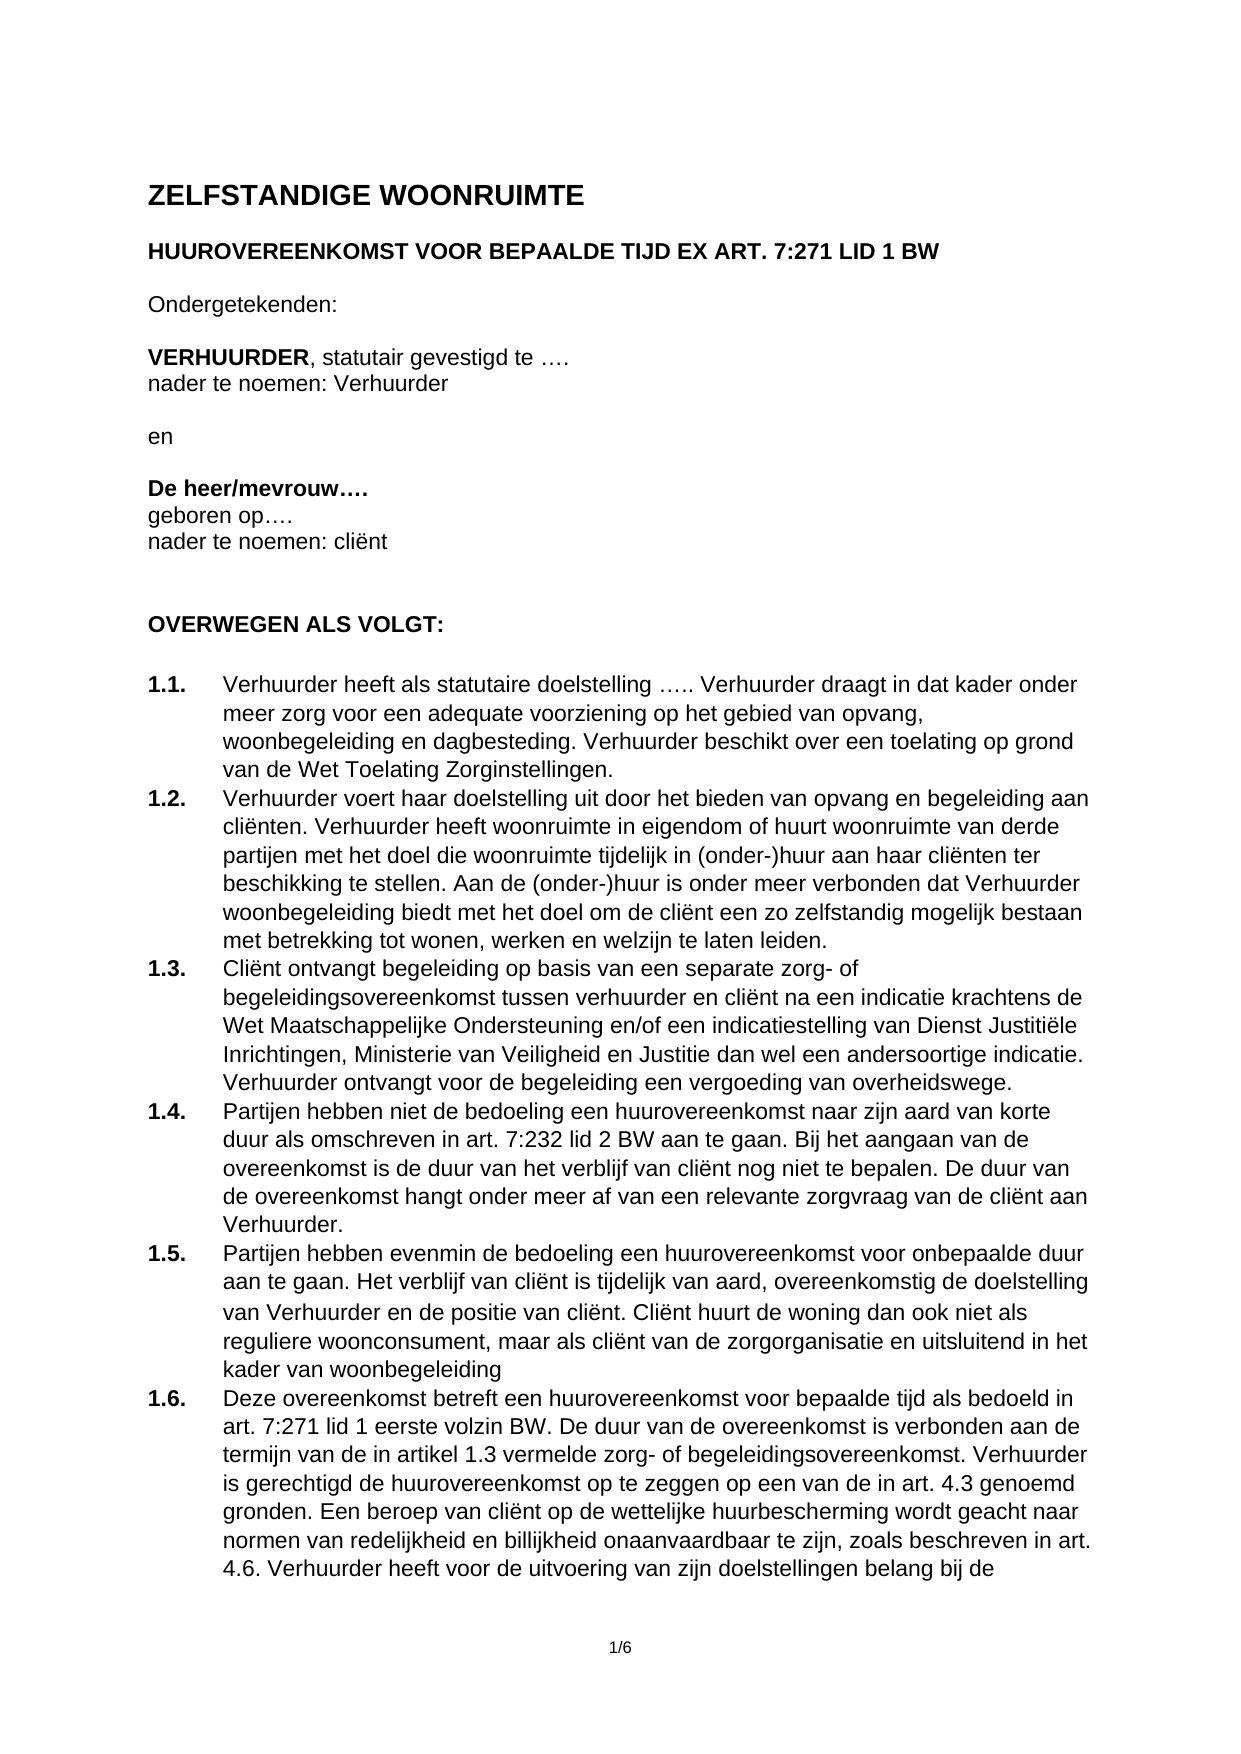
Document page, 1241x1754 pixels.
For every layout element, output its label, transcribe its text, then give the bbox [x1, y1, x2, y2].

text Ondergetekenden: VERHUURDER, statutair gevestigd te …. nader te noemen: Verhuurder [148, 291, 1093, 396]
list Verhuurder voert haar doelstelling uit door het bieden van opvang en begeleiding aan cliënten. Verhuurder heeft woonruimte in eigendom of huurt woonruimte van derde partijen met het doel die woonruimte tijdelijk in (onder-)huur aan haar cliënten ter beschikking te stellen. Aan de (onder-)huur is onder meer verbonden dat Verhuurder woonbegeleiding biedt met het doel om de cliënt een zo zelfstandig mogelijk bestaan met betrekking tot wonen, werken en welzijn te laten leiden. [148, 785, 1093, 953]
text HUUROVEREENKOMST VOOR BEPAALDE TIJD EX ART. 7:271 LID 1 BW [148, 238, 1093, 264]
text ZELFSTANDIGE WOONRUIMTE [148, 178, 1093, 212]
text en [148, 423, 1093, 449]
list OVERWEGEN ALS VOLGT: [148, 554, 1093, 669]
list Partijen hebben evenmin de bedoeling een huurovereenkomst voor onbepaalde duur aan te gaan. Het verblijf van cliënt is tijdelijk van aard, overeenkomstig de doelstelling van Verhuurder en de positie van cliënt. Cliënt huurt de woning dan ook niet als reguliere woonconsument, maar als cliënt van de zorgorganisatie en uitsluitend in het kader van woonbegeleiding [148, 1240, 1093, 1382]
text De heer/mevrouw…. geboren op…. nader te noemen: cliënt [148, 475, 1093, 554]
list Verhuurder heeft als statutaire doelstelling ….. Verhuurder draagt in dat kader onder meer zorg voor een adequate voorziening op het gebied van opvang, woonbegeleiding en dagbesteding. Verhuurder beschikt over een toelating op grond van de Wet Toelating Zorginstellingen. [148, 671, 1093, 783]
list Partijen hebben niet de bedoeling een huurovereenkomst naar zijn aard van korte duur als omschreven in art. 7:232 lid 2 BW aan te gaan. Bij het aangaan van de overeenkomst is de duur van het verblijf van cliënt nog niet te bepalen. De duur van de overeenkomst hangt onder meer af van een relevante zorgvraag van de cliënt aan Verhuurder. [148, 1098, 1093, 1238]
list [148, 1384, 1093, 1582]
list Cliënt ontvangt begeleiding op basis van een separate zorg- of begeleidingsovereenkomst tussen verhuurder en cliënt na een indicatie krachtens de Wet Maatschappelijke Ondersteuning en/of een indicatiestelling van Dienst Justitiële Inrichtingen, Ministerie van Veiligheid en Justitie dan wel een andersoortige indicatie. Verhuurder ontvangt voor de begeleiding een vergoeding van overheidswege. [148, 955, 1093, 1096]
